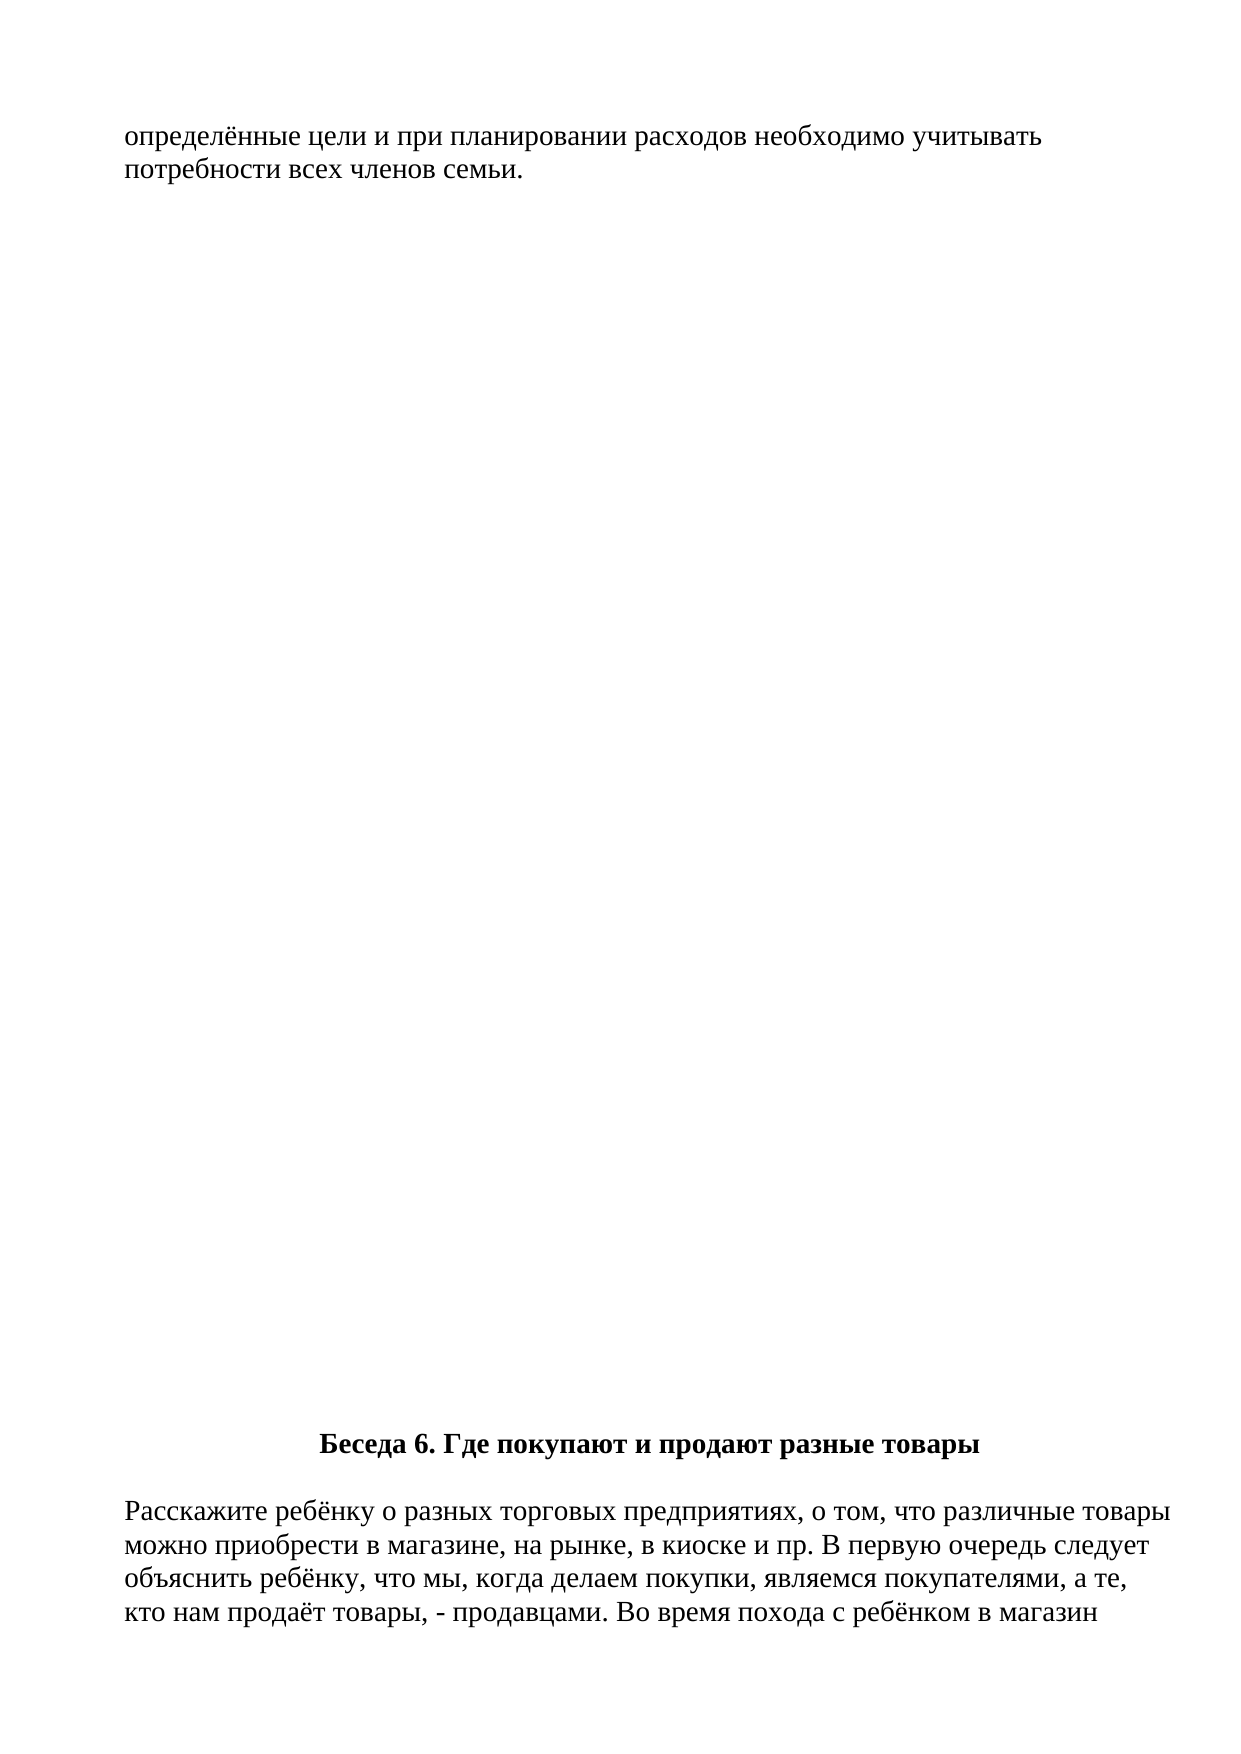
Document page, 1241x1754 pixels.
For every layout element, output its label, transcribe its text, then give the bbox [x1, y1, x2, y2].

text Беседа 6. Где покупают и продают разные товары [124, 1426, 1175, 1460]
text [124, 1493, 1175, 1627]
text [124, 118, 1175, 185]
